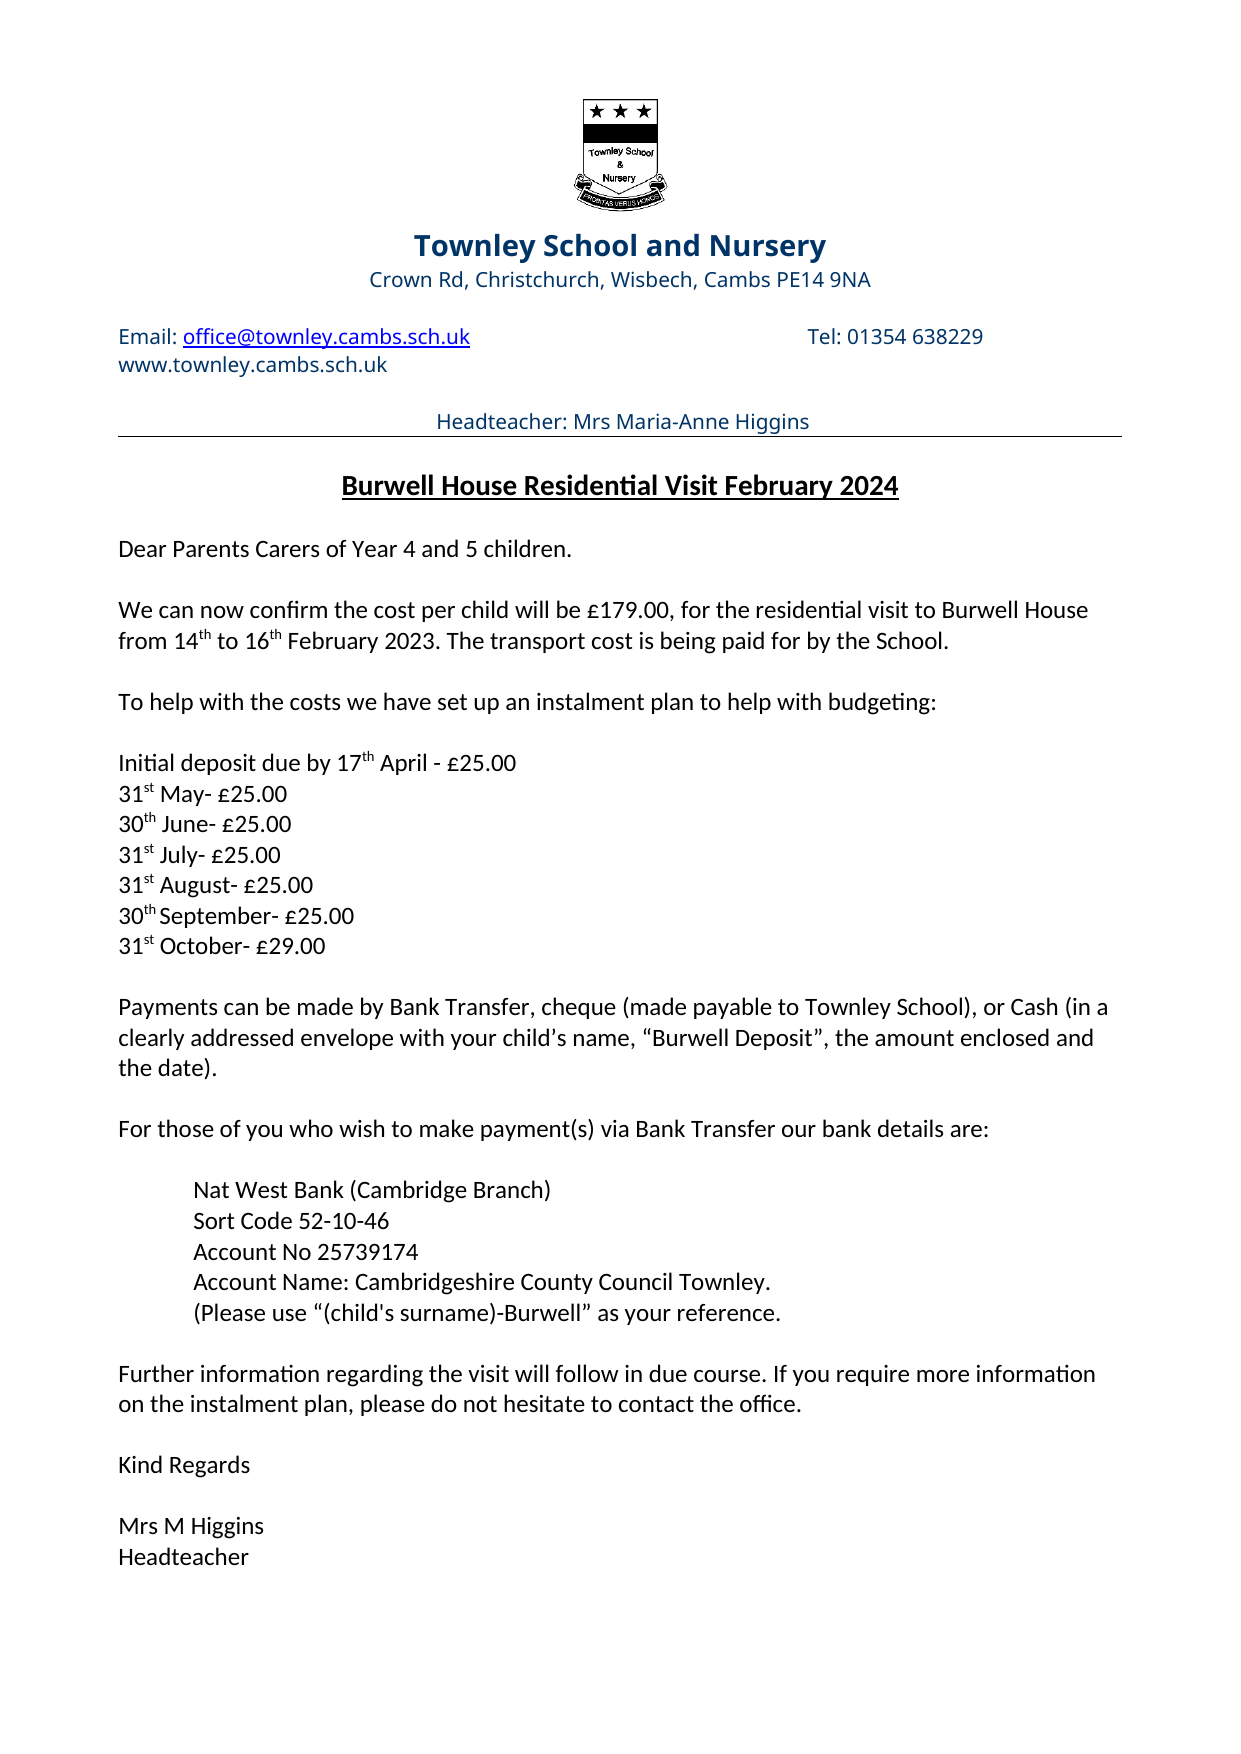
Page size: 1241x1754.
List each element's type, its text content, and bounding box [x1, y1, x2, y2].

text Account Name: Cambridgeshire County Council Townley. [118, 1266, 1122, 1297]
text Crown Rd, Christchurch, Wisbech, Cambs PE14 9NA [118, 265, 1122, 294]
text 31st May- £25.00 [118, 778, 1122, 808]
text Email: office@townley.cambs.sch.uk Tel: 01354 638229 [118, 322, 1122, 351]
text 31st August- £25.00 [118, 869, 1122, 900]
picture [571, 88, 669, 226]
text Initial deposit due by 17th April - £25.00 [118, 747, 1122, 778]
text (Please use “(child's surname)-Burwell” as your reference. [118, 1297, 1122, 1327]
text 30th September- £25.00 [118, 900, 1122, 930]
text Kind Regards [118, 1449, 1122, 1480]
text Headteacher: Mrs Maria-Anne Higgins [118, 407, 1122, 436]
text Account No 25739174 [118, 1236, 1122, 1266]
text Further information regarding the visit will follow in due course. If you require more information on the instalment plan, please do not hesitate to contact the office. [118, 1358, 1122, 1419]
text 31st July- £25.00 [118, 839, 1122, 869]
text Headteacher [118, 1541, 1122, 1571]
text Dear Parents Carers of Year 4 and 5 children. [118, 534, 1122, 564]
text Townley School and Nursery [118, 226, 1122, 265]
text Sort Code 52-10-46 [118, 1205, 1122, 1236]
text To help with the costs we have set up an instalment plan to help with budgeting: [118, 686, 1122, 717]
text Nat West Bank (Cambridge Branch) [118, 1174, 1122, 1205]
text Mrs M Higgins [118, 1510, 1122, 1541]
text Payments can be made by Bank Transfer, cheque (made payable to Townley School), or Cash (in a clearly addressed envelope with your child’s name, “Burwell Deposit”, the amount enclosed and the date). [118, 991, 1122, 1083]
text For those of you who wish to make payment(s) via Bank Transfer our bank details are: [118, 1113, 1122, 1144]
text Burwell House Residential Visit February 2024 [118, 467, 1122, 503]
text We can now confirm the cost per child will be £179.00, for the residential visit to Burwell House from 14th to 16th February 2023. The transport cost is being paid for by the School. [118, 595, 1122, 656]
text 31st October- £29.00 [118, 930, 1122, 961]
text www.townley.cambs.sch.uk [118, 351, 1122, 379]
text 30th June- £25.00 [118, 808, 1122, 839]
